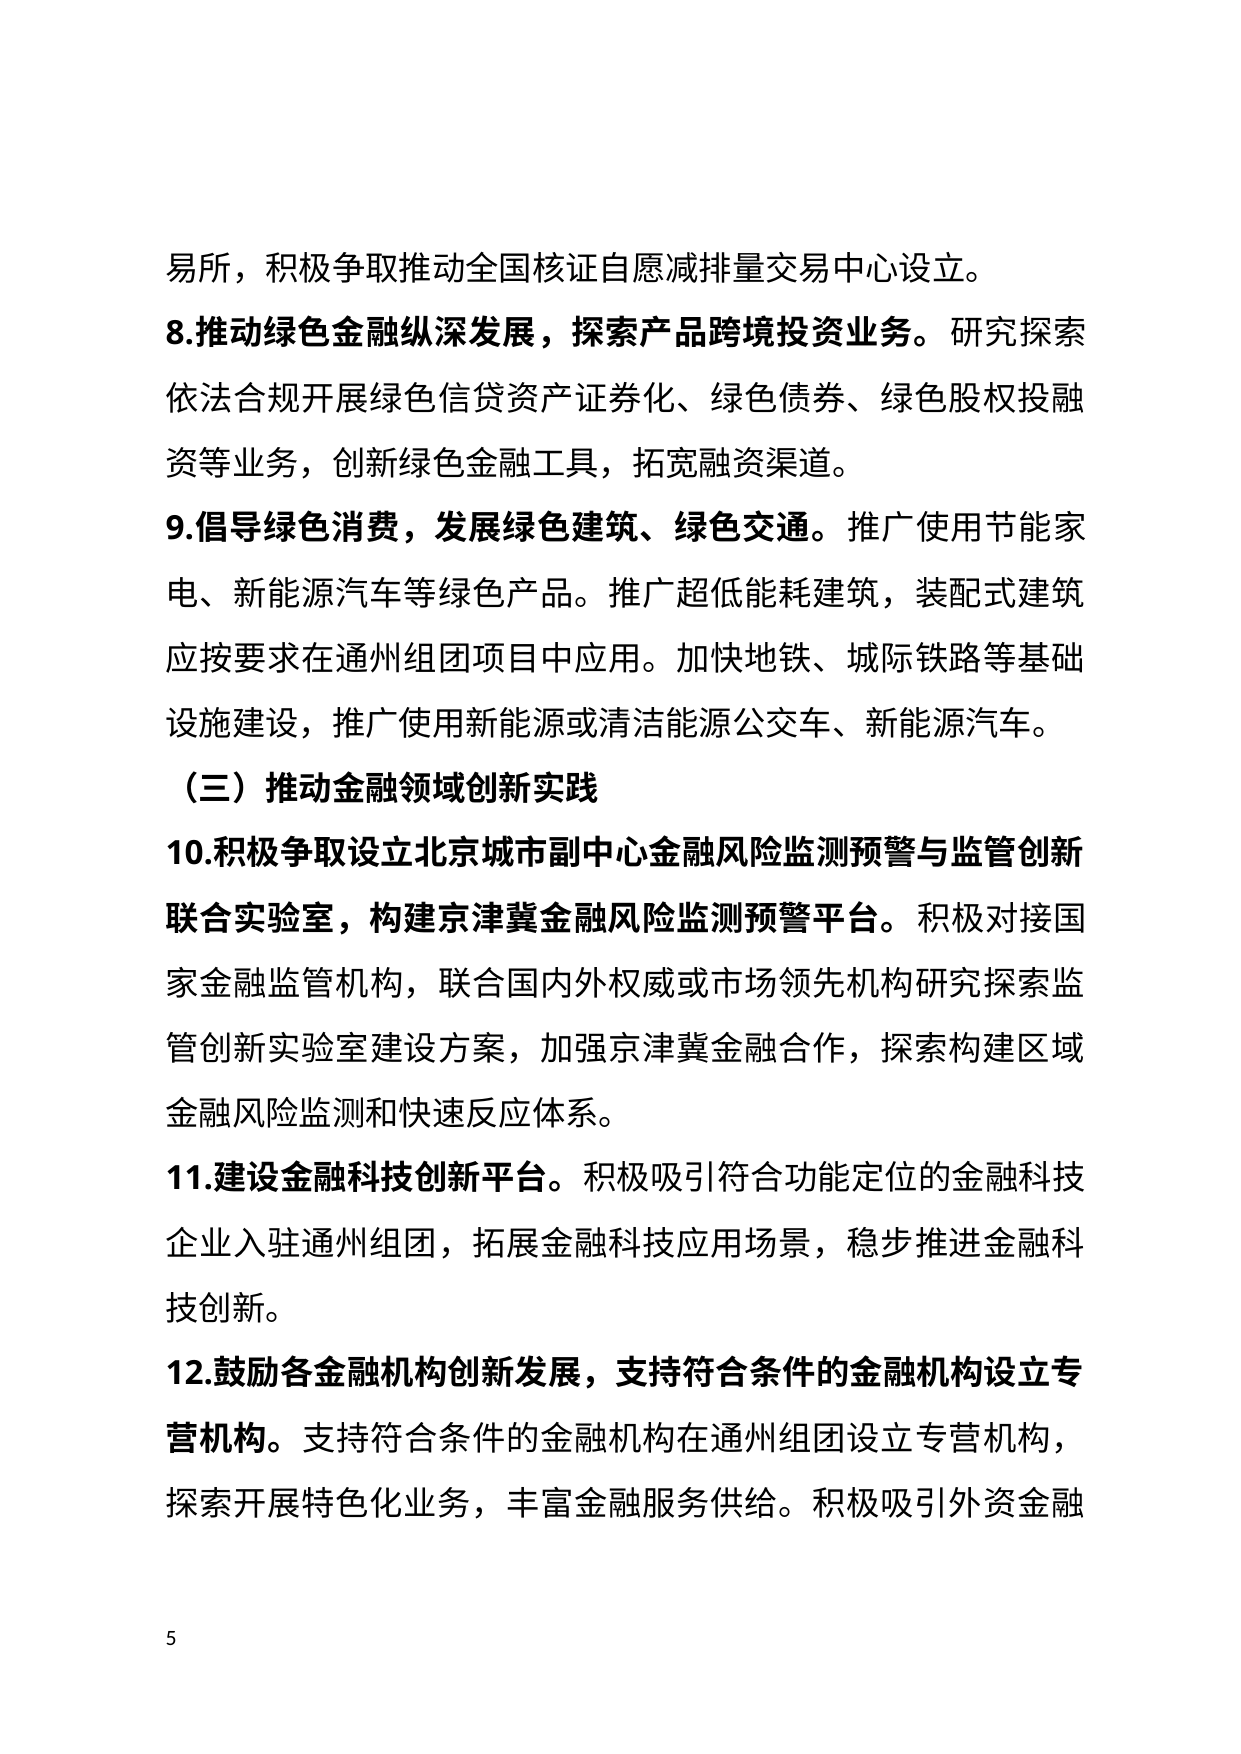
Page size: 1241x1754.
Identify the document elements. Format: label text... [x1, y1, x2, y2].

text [165, 233, 1087, 298]
text 8.推动绿色金融纵深发展，探索产品跨境投资业务。研究探索依法合规开展绿色信贷资产证券化、绿色债券、绿色股权投融资等业务，创新绿色金融工具，拓宽融资渠道。 [165, 298, 1087, 493]
subtitle （三）推动金融领域创新实践 [165, 753, 1087, 818]
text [165, 1338, 1087, 1533]
text 11.建设金融科技创新平台。积极吸引符合功能定位的金融科技企业入驻通州组团，拓展金融科技应用场景，稳步推进金融科技创新。 [165, 1143, 1087, 1338]
text 9.倡导绿色消费，发展绿色建筑、绿色交通。推广使用节能家电、新能源汽车等绿色产品。推广超低能耗建筑，装配式建筑应按要求在通州组团项目中应用。加快地铁、城际铁路等基础设施建设，推广使用新能源或清洁能源公交车、新能源汽车。 [165, 493, 1087, 753]
text 10.积极争取设立北京城市副中心金融风险监测预警与监管创新联合实验室，构建京津冀金融风险监测预警平台。积极对接国家金融监管机构，联合国内外权威或市场领先机构研究探索监管创新实验室建设方案，加强京津冀金融合作，探索构建区域金融风险监测和快速反应体系。 [165, 818, 1087, 1143]
